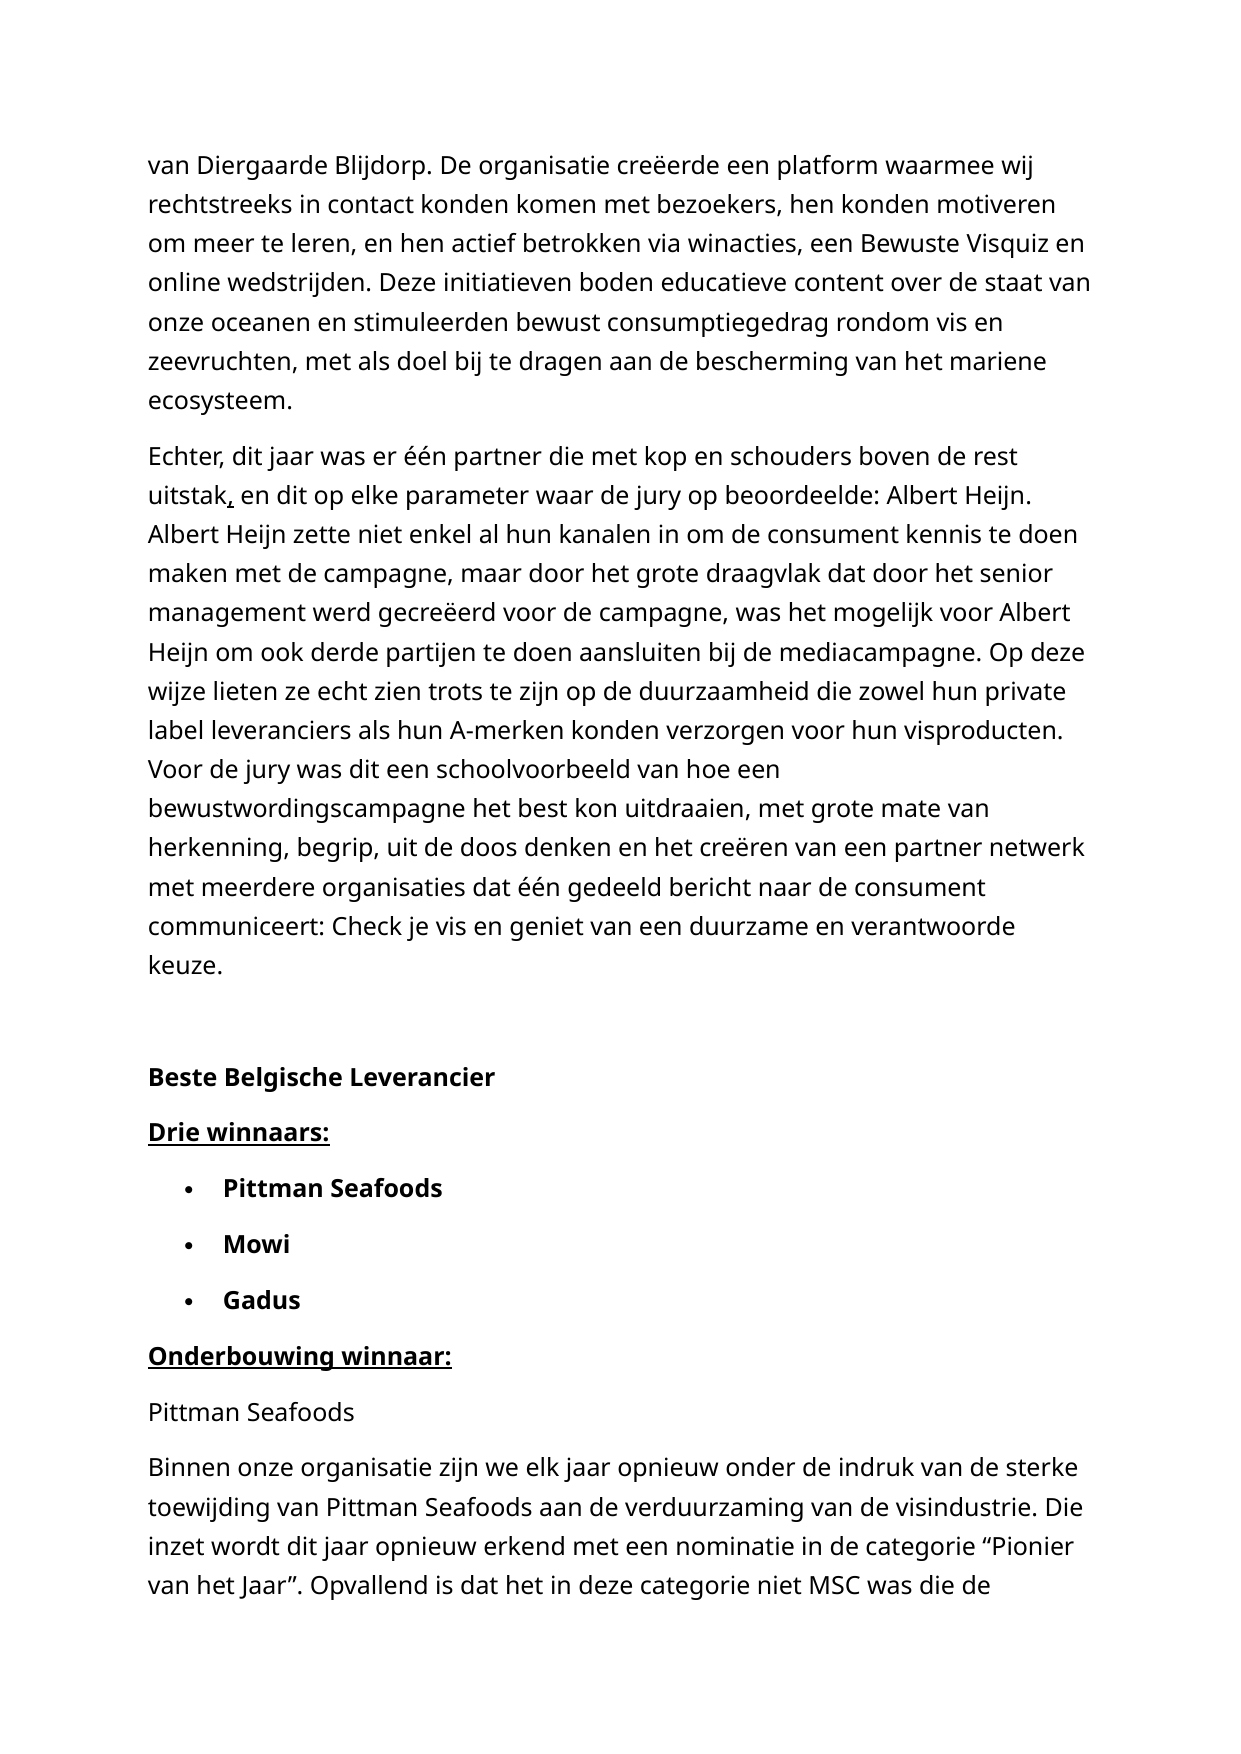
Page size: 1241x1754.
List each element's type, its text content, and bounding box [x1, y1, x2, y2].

list Gadus [185, 1283, 1093, 1317]
text Onderbouwing winnaar: [148, 1338, 1093, 1372]
list Pittman Seafoods [185, 1171, 1093, 1205]
text Beste Belgische Leverancier [148, 1059, 1093, 1093]
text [148, 1450, 1093, 1602]
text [148, 148, 1093, 417]
text Echter, dit jaar was er één partner die met kop en schouders boven de rest uitstak, en dit op elke parameter waar de jury op beoordeelde: Albert Heijn. Albert Heijn zette niet enkel al hun kanalen in om de consument kennis te doen maken met de campagne, maar door het grote draagvlak dat door het senior management werd gecreëerd voor de campagne, was het mogelijk voor Albert Heijn om ook derde partijen te doen aansluiten bij de mediacampagne. Op deze wijze lieten ze echt zien trots te zijn op de duurzaamheid die zowel hun private label leveranciers als hun A-merken konden verzorgen voor hun visproducten. Voor de jury was dit een schoolvoorbeeld van hoe een bewustwordingscampagne het best kon uitdraaien, met grote mate van herkenning, begrip, uit de doos denken en het creëren van een partner netwerk met meerdere organisaties dat één gedeeld bericht naar de consument communiceert: Check je vis en geniet van een duurzame en verantwoorde keuze. [148, 438, 1093, 982]
text Pittman Seafoods [148, 1394, 1093, 1428]
list Mowi [185, 1227, 1093, 1261]
text Drie winnaars: [148, 1115, 1093, 1149]
